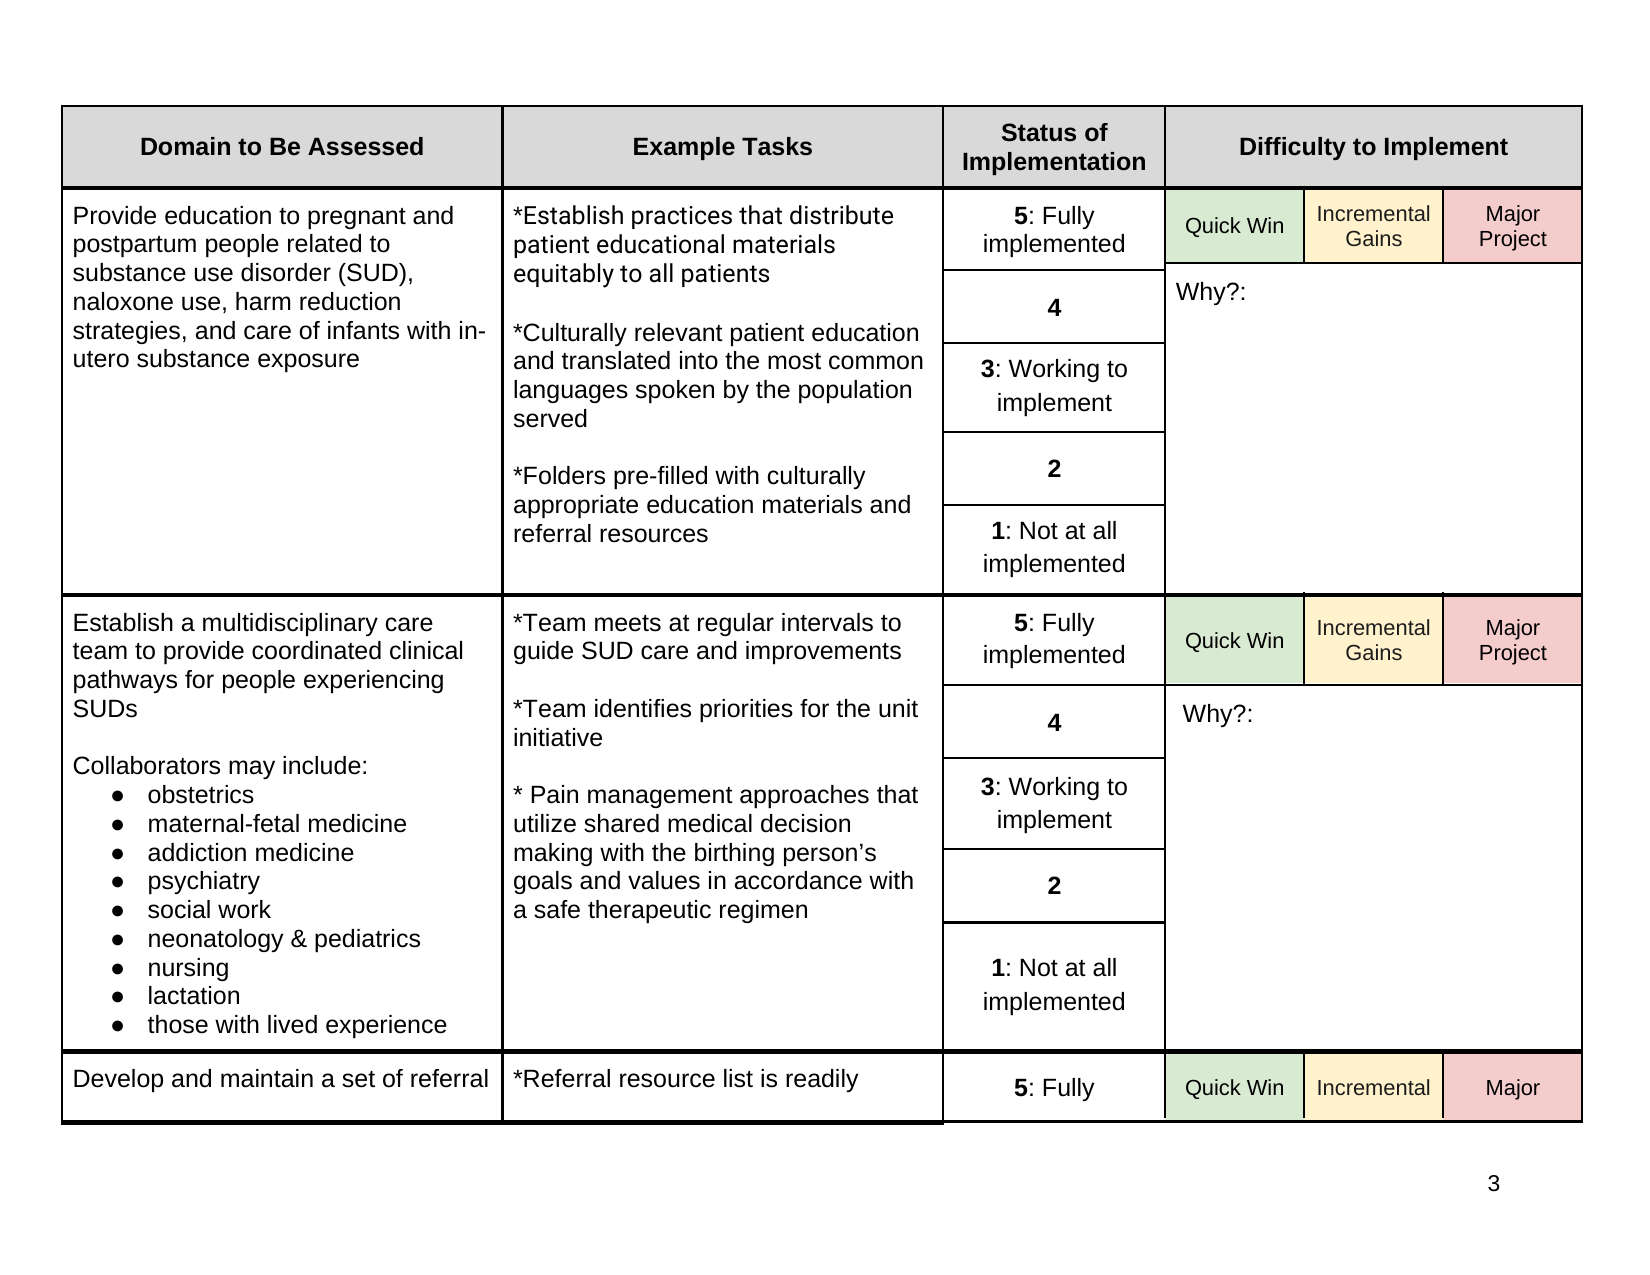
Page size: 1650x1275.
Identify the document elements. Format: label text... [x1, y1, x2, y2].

table_cell *Team meets at regular intervals to guide SUD care and improvements *Team identifies priorities for the unit initiative * Pain management approaches that utilize shared medical decision making with the birthing person’s goals and values in accordance with a safe therapeutic regimen [504, 597, 942, 1049]
table_cell Major Project [1444, 597, 1581, 683]
table_cell Establish a multidisciplinary care team to provide coordinated clinical pathways for people experiencing SUDs Collaborators may include: obstetrics maternal-fetal medicine addiction medicine psychiatry social work neonatology & pediatrics nursing lactation those with lived experience [63, 597, 501, 1049]
table_cell *Establish practices that distribute patient educational materials equitably to all patients *Culturally relevant patient education and translated into the most common languages spoken by the population served *Folders pre-filled with culturally appropriate education materials and referral resources [504, 190, 942, 592]
table_cell 5: Fully implemented [944, 190, 1164, 269]
table_cell 3: Working to implement [944, 759, 1164, 848]
table_cell 2 [944, 850, 1164, 921]
table_cell 4 [944, 271, 1164, 342]
table_cell Major Project [1443, 1054, 1581, 1120]
table_cell Why?: [1166, 264, 1581, 592]
table_cell Quick Win [1166, 190, 1303, 262]
table_cell Difficulty to Implement [1166, 107, 1581, 186]
table_cell Example Tasks [504, 107, 942, 186]
table_cell 1: Not at all implemented [944, 924, 1164, 1049]
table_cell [504, 1054, 942, 1120]
table_cell Status of Implementation [944, 107, 1164, 186]
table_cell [63, 1054, 501, 1120]
table_cell Major Project [1444, 190, 1581, 262]
table_cell 5: Fully implemented [944, 597, 1164, 683]
table_cell Incremental Gains [1305, 597, 1442, 683]
table_cell Quick Win [1166, 597, 1303, 683]
table_cell Domain to Be Assessed [63, 107, 501, 186]
table_cell 4 [944, 686, 1164, 757]
table_cell Quick Win [1165, 1054, 1304, 1120]
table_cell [944, 1054, 1165, 1120]
table_cell Incremental Gains [1305, 190, 1442, 262]
table_cell 3: Working to implement [944, 344, 1164, 431]
table_cell Incremental Gains [1304, 1054, 1443, 1120]
table_cell 2 [944, 433, 1164, 504]
table_cell 1: Not at all implemented [944, 506, 1164, 592]
table_cell Provide education to pregnant and postpartum people related to substance use disorder (SUD), naloxone use, harm reduction strategies, and care of infants with in-utero substance exposure [63, 190, 501, 592]
table_cell Why?: [1166, 686, 1581, 1049]
